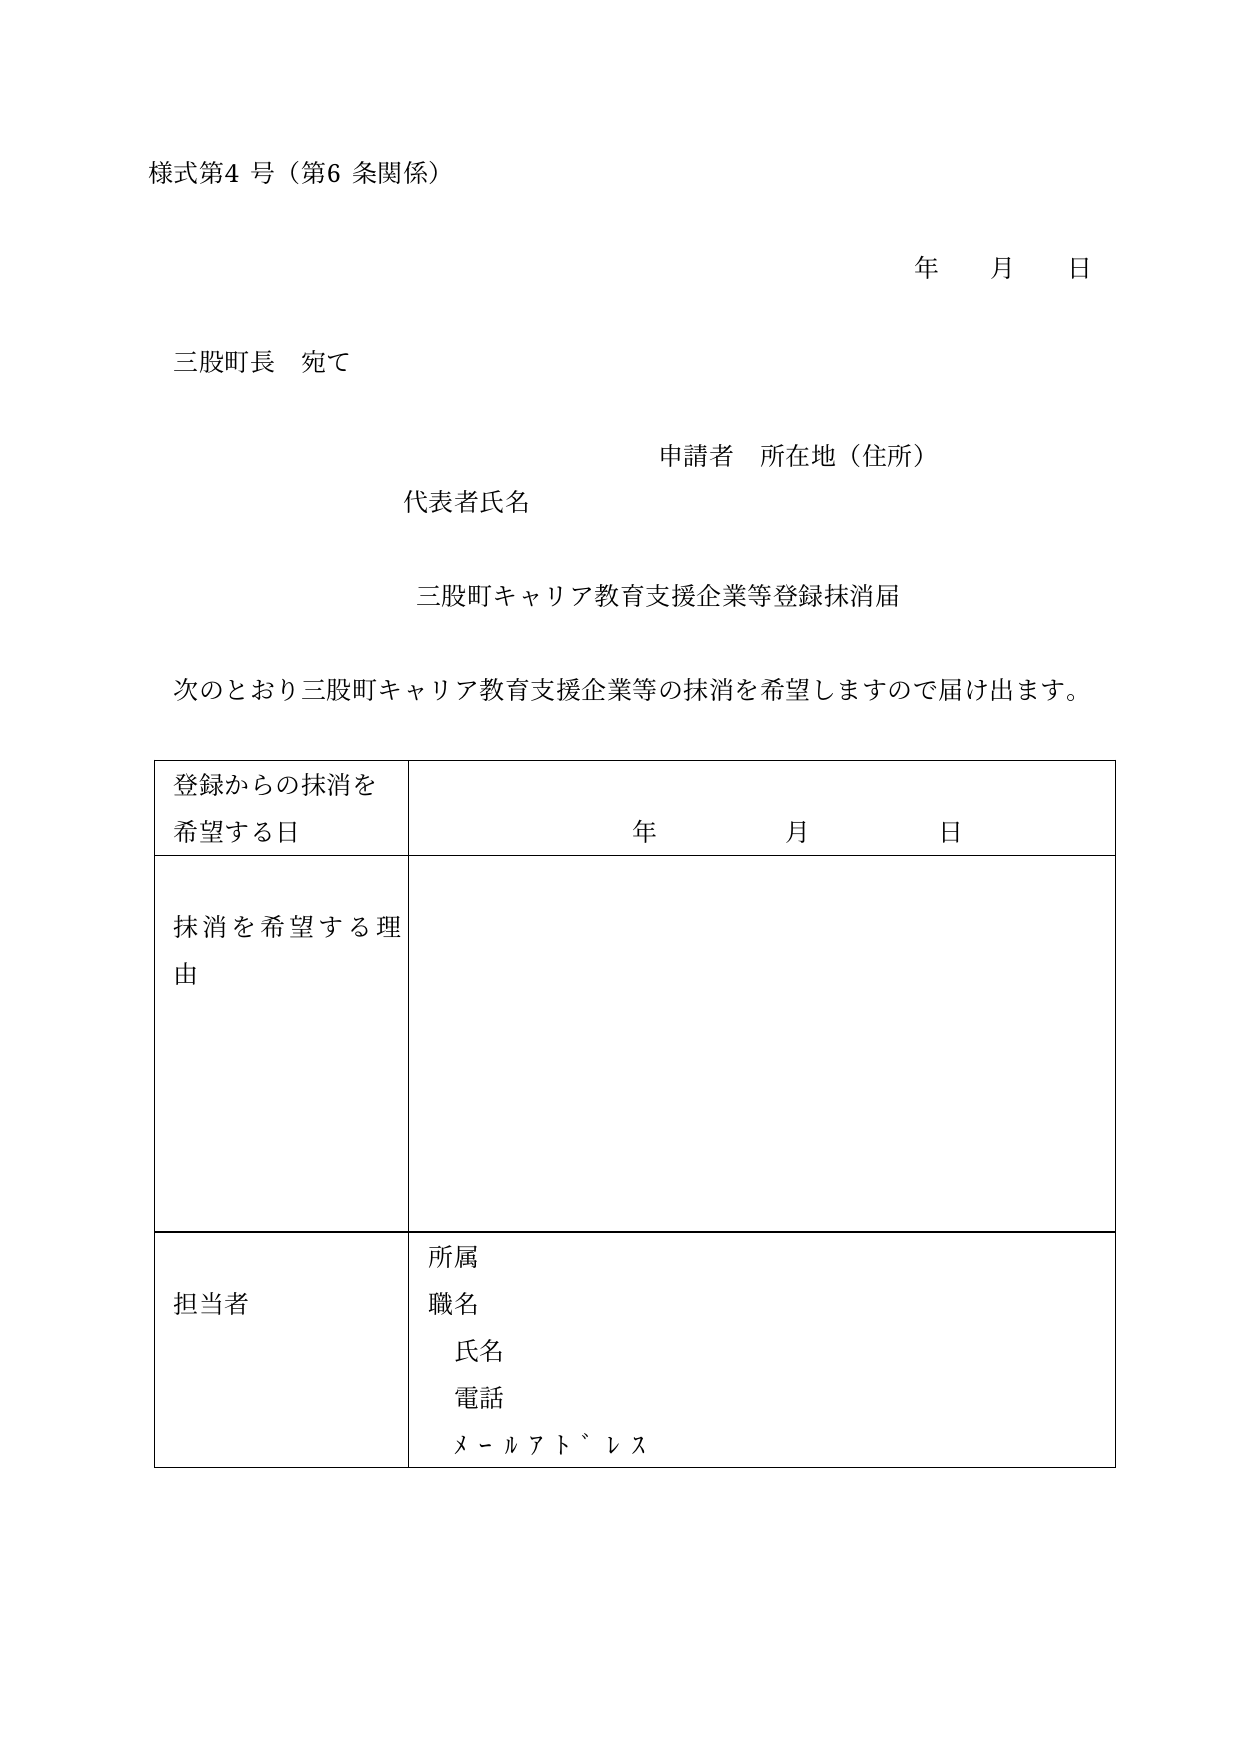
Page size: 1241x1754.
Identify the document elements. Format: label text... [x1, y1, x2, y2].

table_cell 所属 職名 氏名 電話 ﾒｰﾙｱﾄﾞﾚｽ [409, 1233, 1115, 1467]
table_cell 抹消を希望する理由 [155, 856, 408, 1231]
text 様式第4号（第6条関係） [148, 149, 1092, 196]
text 年 月 日 [148, 243, 1092, 290]
table_header 登録からの抹消を 希望する日 [155, 761, 408, 854]
text 代表者氏名 [148, 478, 1092, 524]
text 次のとおり三股町キャリア教育支援企業等の抹消を希望しますので届け出ます。 [148, 666, 1092, 712]
table_header 年 月 日 [409, 761, 1115, 854]
text 三股町長 宛て [148, 337, 1092, 384]
table_cell 担当者 [155, 1233, 408, 1467]
text 申請者 所在地（住所） [148, 431, 1092, 478]
text 三股町キャリア教育支援企業等登録抹消届 [148, 572, 1092, 618]
table_cell [409, 856, 1115, 1231]
